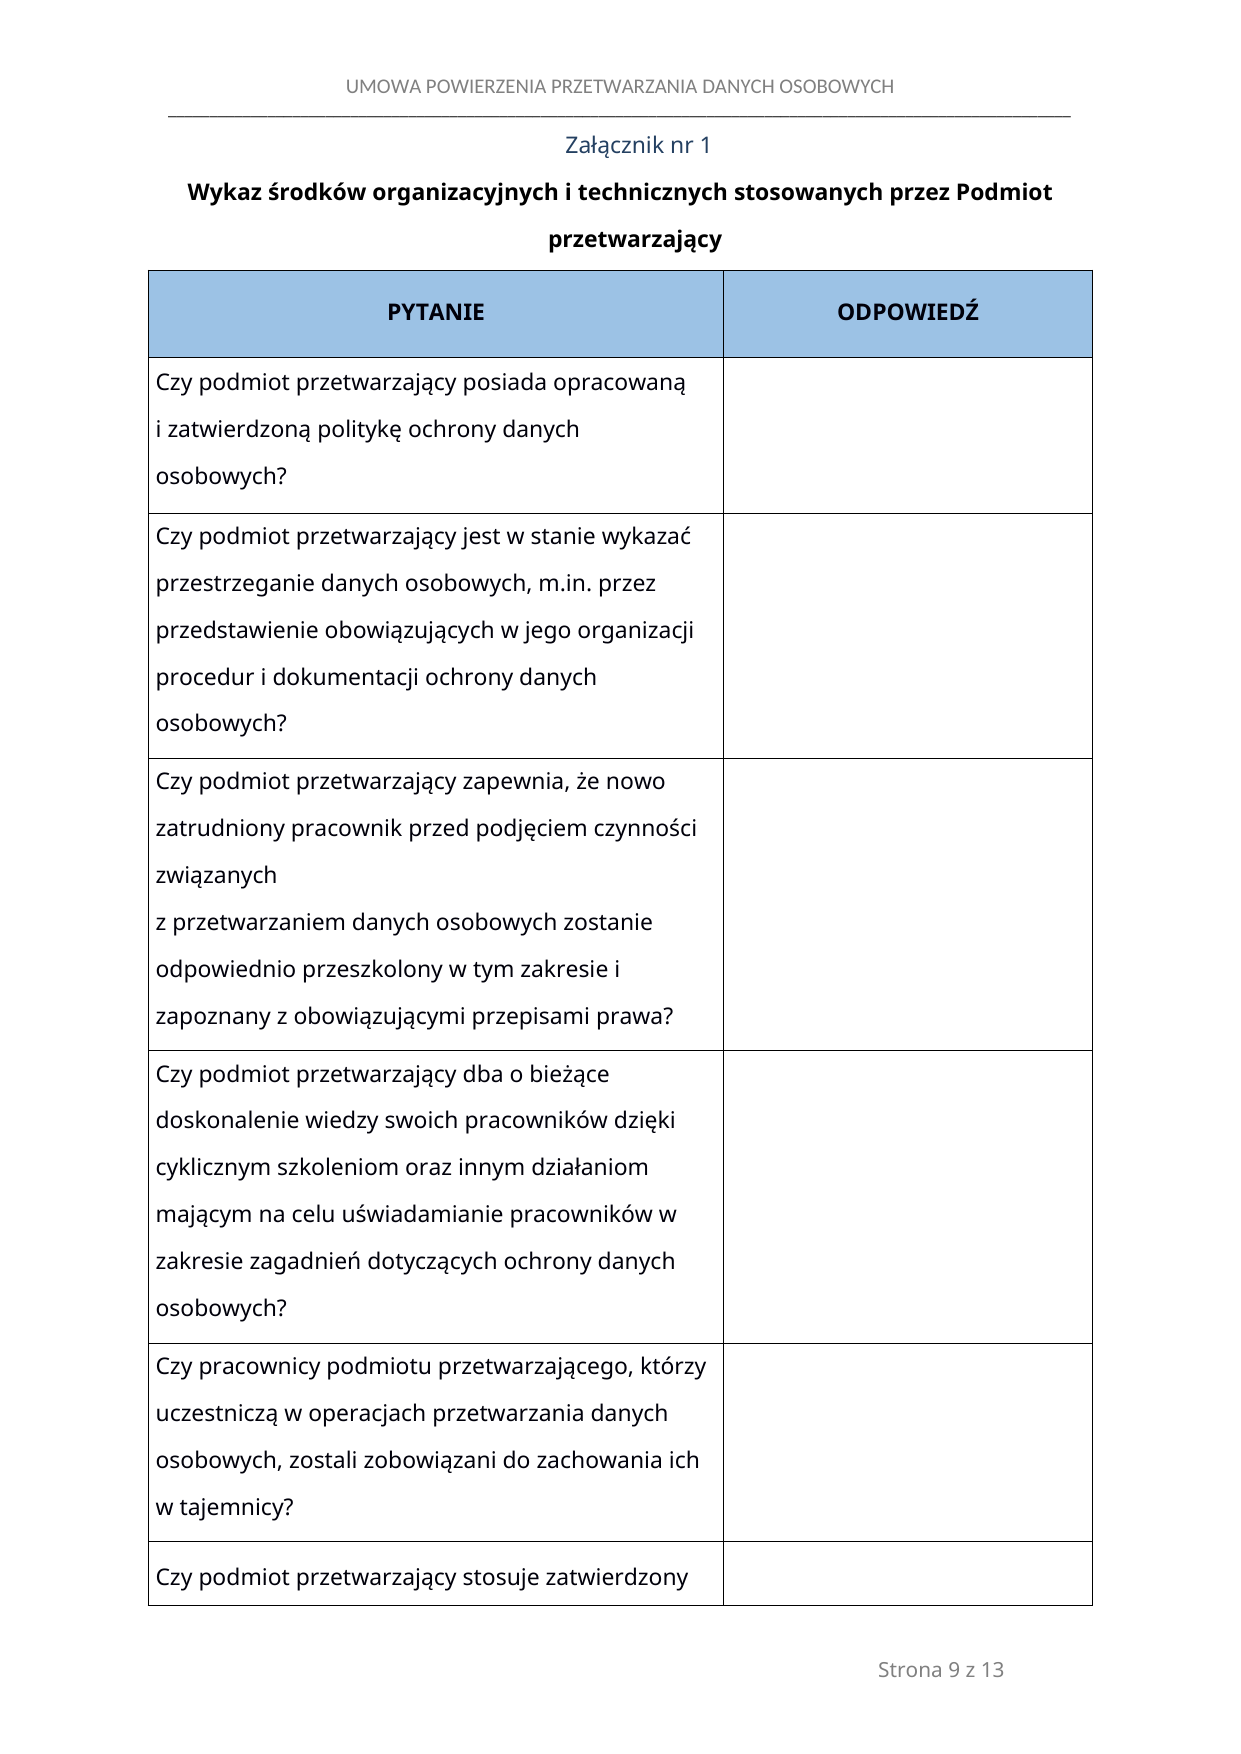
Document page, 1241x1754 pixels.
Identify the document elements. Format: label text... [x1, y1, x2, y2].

table_cell [724, 514, 1092, 758]
table_header ODPOWIEDŹ [724, 271, 1092, 357]
table_cell [724, 1542, 1092, 1605]
table_cell [724, 1344, 1092, 1541]
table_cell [149, 1542, 723, 1605]
text Załącznik nr 1 [185, 129, 1093, 160]
table_cell Czy pracownicy podmiotu przetwarzającego, którzy uczestniczą w operacjach przetwarzania danych osobowych, zostali zobowiązani do zachowania ich w tajemnicy? [149, 1344, 723, 1541]
table_cell [724, 358, 1092, 512]
table_cell Czy podmiot przetwarzający posiada opracowaną i zatwierdzoną politykę ochrony danych osobowych? [149, 358, 723, 512]
table_cell Czy podmiot przetwarzający jest w stanie wykazać przestrzeganie danych osobowych, m.in. przez przedstawienie obowiązujących w jego organizacji procedur i dokumentacji ochrony danych osobowych? [149, 514, 723, 758]
table_header PYTANIE [149, 271, 723, 357]
table_cell [724, 759, 1092, 1050]
table_cell [724, 1051, 1092, 1342]
table_cell Czy podmiot przetwarzający dba o bieżące doskonalenie wiedzy swoich pracowników dzięki cyklicznym szkoleniom oraz innym działaniom mającym na celu uświadamianie pracowników w zakresie zagadnień dotyczących ochrony danych osobowych? [149, 1051, 723, 1342]
table_cell Czy podmiot przetwarzający zapewnia, że nowo zatrudniony pracownik przed podjęciem czynności związanych z przetwarzaniem danych osobowych zostanie odpowiednio przeszkolony w tym zakresie i zapoznany z obowiązującymi przepisami prawa? [149, 759, 723, 1050]
text Wykaz środków organizacyjnych i technicznych stosowanych przez Podmiot przetwarzający [118, 176, 1122, 254]
